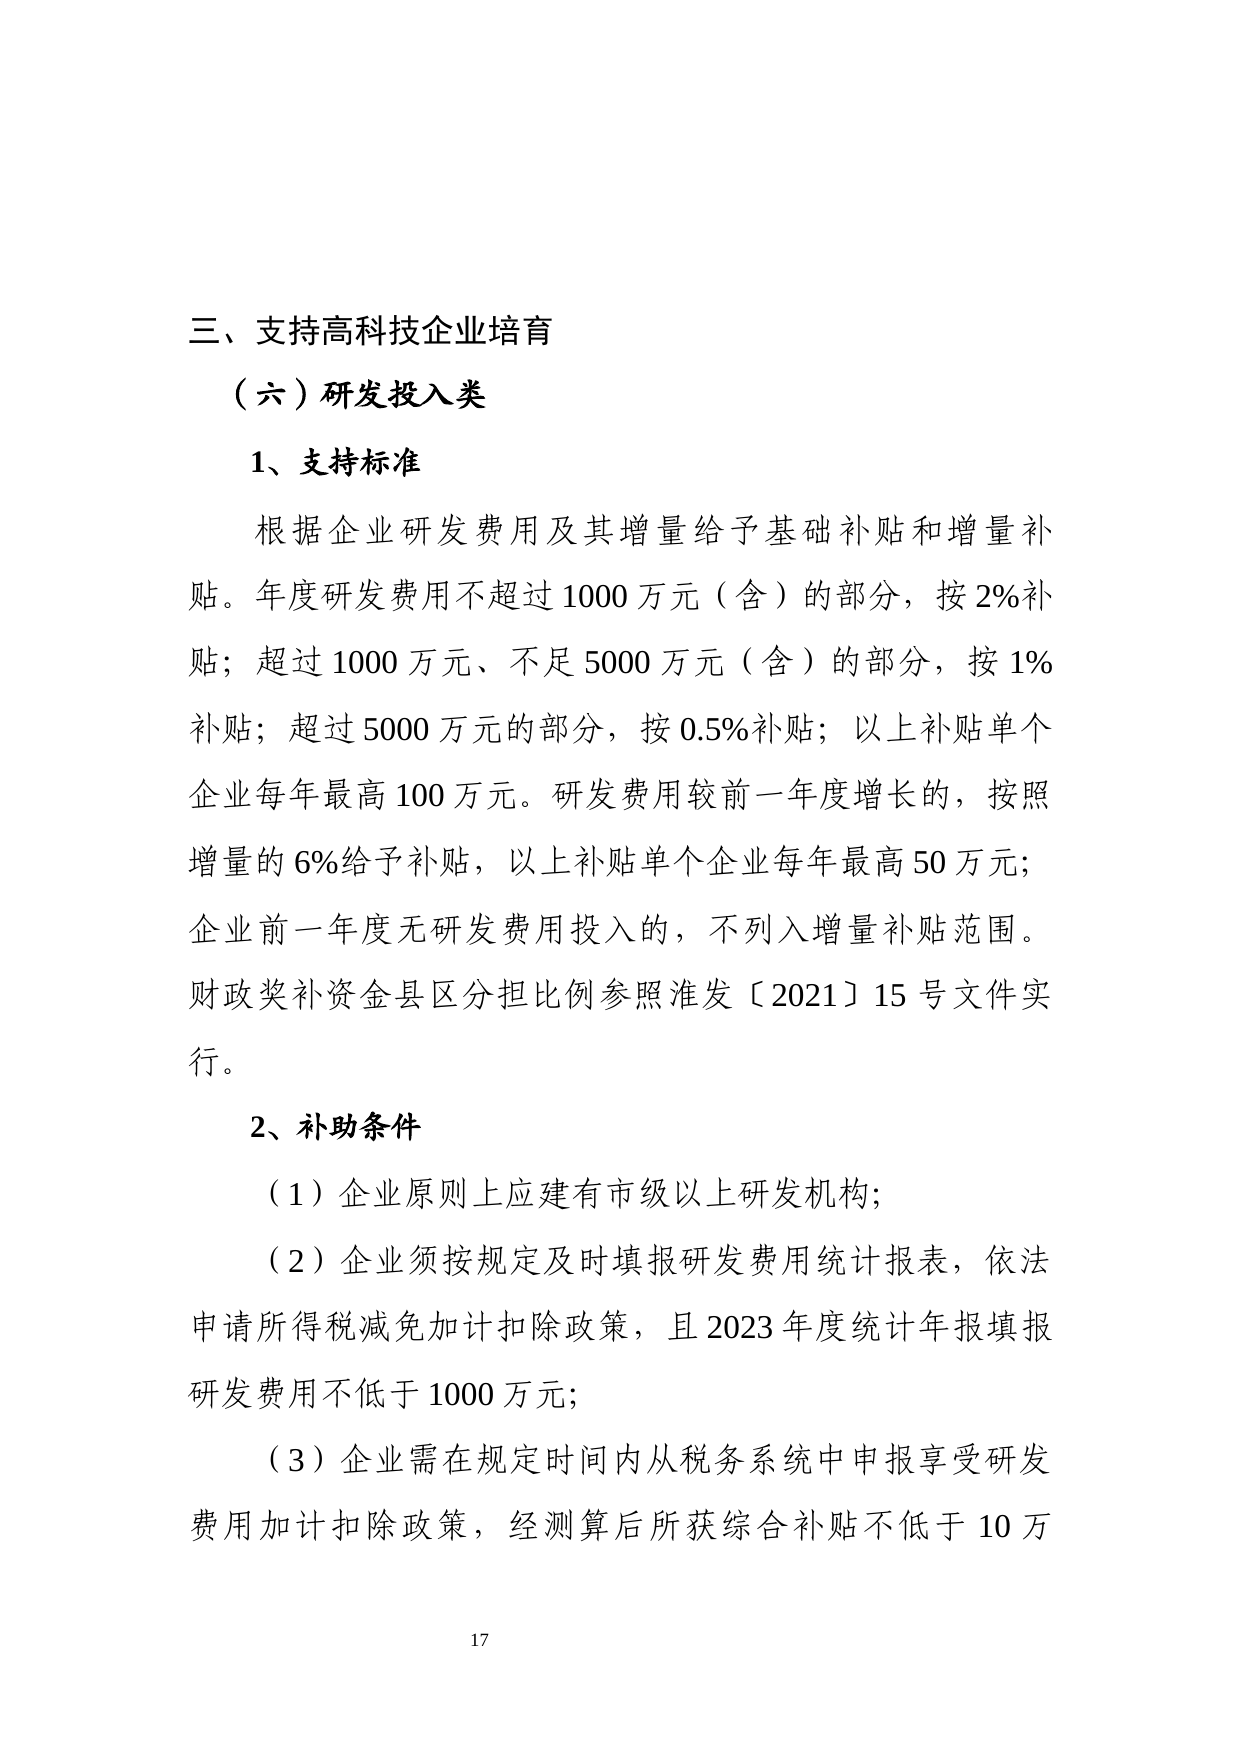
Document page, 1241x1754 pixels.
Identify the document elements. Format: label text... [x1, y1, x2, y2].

text （1）企业原则上应建有市级以上研发机构； [187, 1159, 1053, 1226]
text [187, 1425, 1053, 1558]
text 三、支持高科技企业培育 [187, 295, 1053, 362]
text 根据企业研发费用及其增量给予基础补贴和增量补贴。年度研发费用不超过1000万元（含）的部分，按2%补贴；超过1000万元、不足5000万元（含）的部分，按1%补贴；超过5000万元的部分，按0.5%补贴；以上补贴单个企业每年最高100万元。研发费用较前一年度增长的，按照增量的6%给予补贴，以上补贴单个企业每年最高50万元；企业前一年度无研发费用投入的，不列入增量补贴范围。财政奖补资金县区分担比例参照淮发〔2021〕15 号文件实行。 [187, 495, 1053, 1093]
text 1、支持标准 [187, 428, 1053, 495]
text （六）研发投入类 [187, 362, 1053, 428]
text 2、补助条件 [187, 1093, 1053, 1159]
text （2）企业须按规定及时填报研发费用统计报表，依法申请所得税减免加计扣除政策，且2023年度统计年报填报研发费用不低于1000万元； [187, 1226, 1053, 1425]
